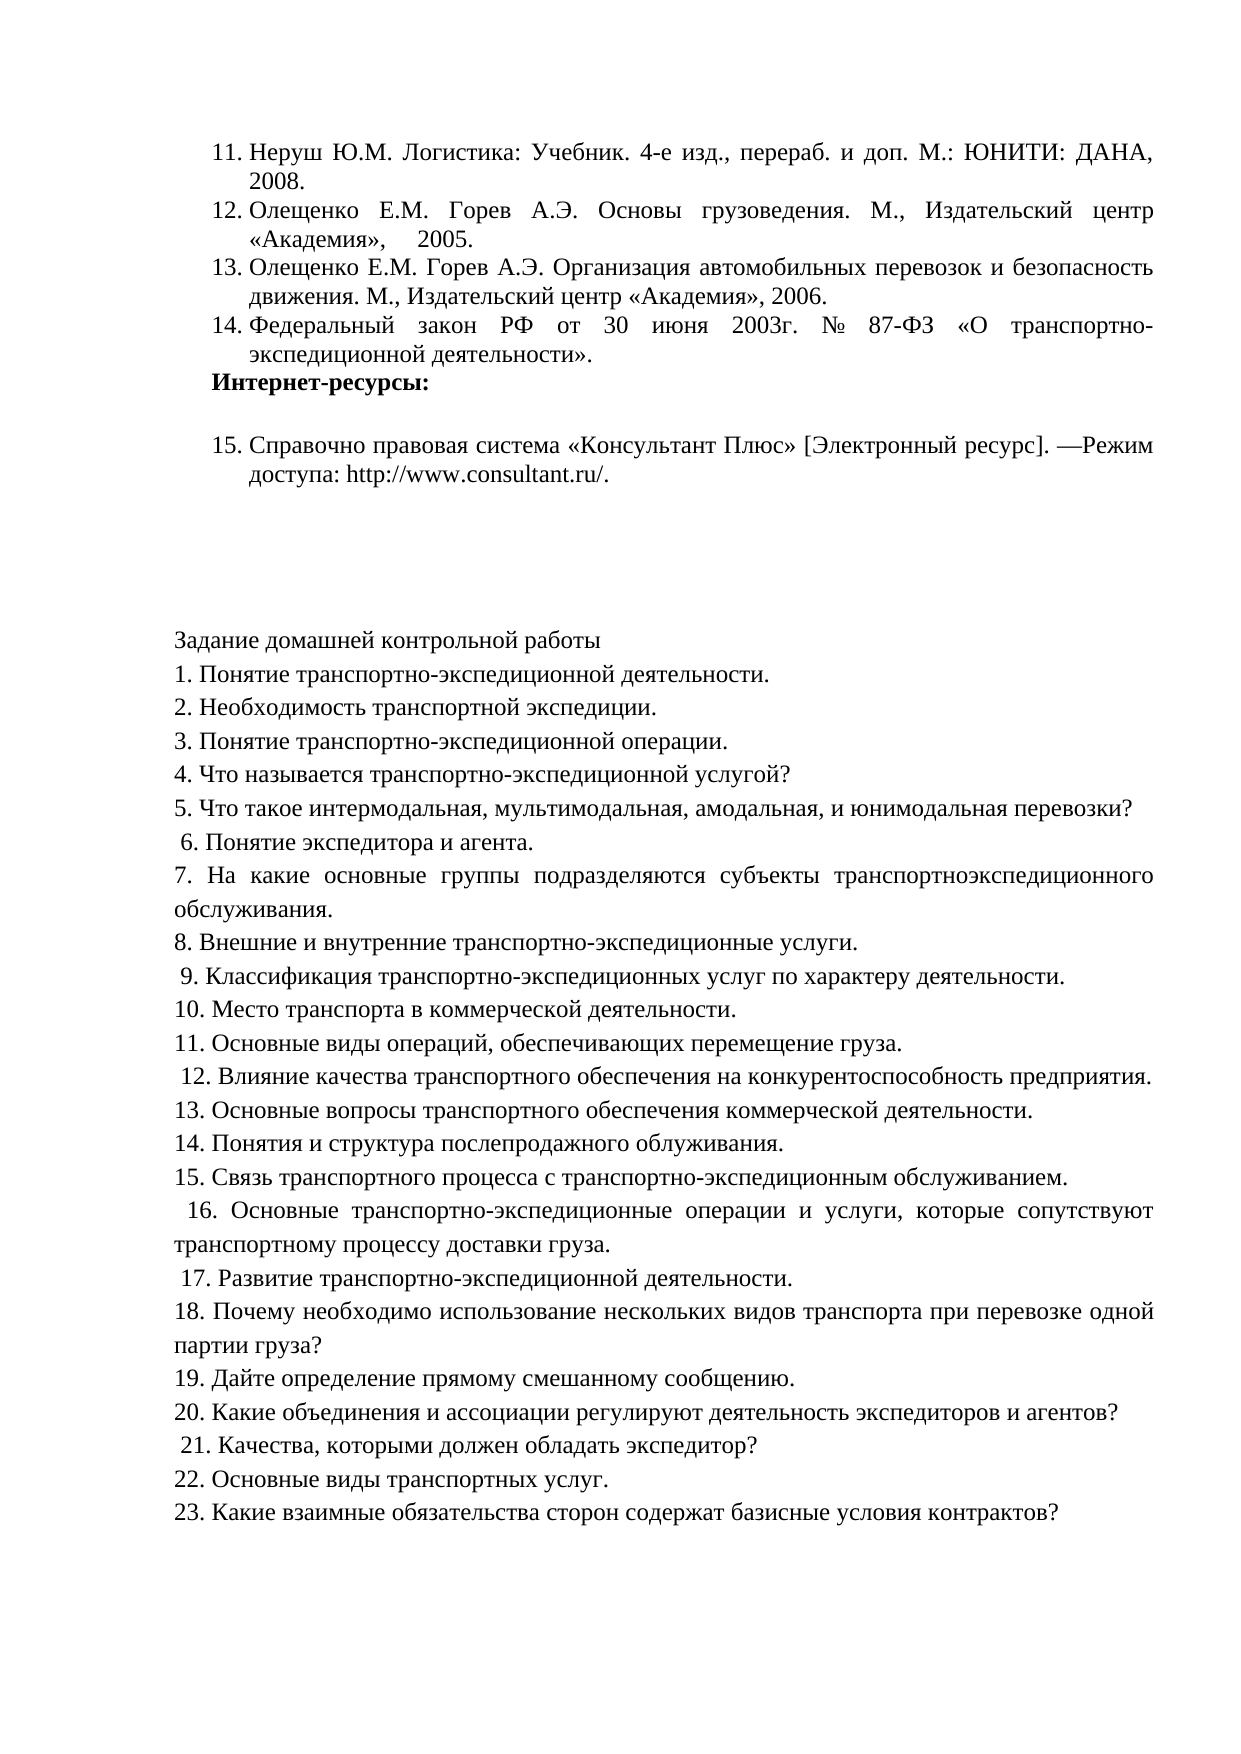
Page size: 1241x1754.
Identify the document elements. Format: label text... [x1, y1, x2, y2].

text Задание домашней контрольной работы [174, 622, 1154, 656]
text 17. Развитие транспортно-экспедиционной деятельности. [174, 1259, 1154, 1293]
text 16. Основные транспортно-экспедиционные операции и услуги, которые сопутствуют транспортному процессу доставки груза. [174, 1192, 1154, 1259]
list Федеральный закон РФ от 30 июня 2003г. № 87-ФЗ «О транспортно-экспедиционной деятельности». [211, 310, 1154, 367]
text 19. Дайте определение прямому смешанному сообщению. [174, 1360, 1154, 1393]
text 23. Какие взаимные обязательства сторон содержат базисные условия контрактов? [174, 1494, 1154, 1528]
text 10. Место транспорта в коммерческой деятельности. [174, 991, 1154, 1024]
text 13. Основные вопросы транспортного обеспечения коммерческой деятельности. [174, 1092, 1154, 1125]
text 11. Основные виды операций, обеспечивающих перемещение груза. [174, 1024, 1154, 1058]
text 18. Почему необходимо использование нескольких видов транспорта при перевозке одной партии груза? [174, 1293, 1154, 1360]
list Справочно правовая система «Консультант Плюс» [Электронный ресурс]. —Режим доступа: http://www.consultant.ru/. [211, 430, 1154, 488]
text 12. Влияние качества транспортного обеспечения на конкурентоспособность предприятия. [174, 1058, 1154, 1092]
text 5. Что такое интермодальная, мультимодальная, амодальная, и юнимодальная перевозки? [174, 790, 1154, 823]
text 15. Связь транспортного процесса с транспортно-экспедиционным обслуживанием. [174, 1159, 1154, 1192]
text 3. Понятие транспортно-экспедиционной операции. [174, 723, 1154, 756]
text 7. На какие основные группы подразделяются субъекты транспортноэкспедиционного обслуживания. [174, 857, 1154, 924]
text 4. Что называется транспортно-экспедиционной услугой? [174, 756, 1154, 790]
text 6. Понятие экспедитора и агента. [174, 823, 1154, 857]
list Неруш Ю.М. Логистика: Учебник. 4-е изд., перераб. и доп. М.: ЮНИТИ: ДАНА, 2008. [211, 137, 1154, 195]
list Олещенко Е.М. Горев А.Э. Организация автомобильных перевозок и безопасность движения. М., Издательский центр «Академия», 2006. [211, 252, 1154, 310]
text 14. Понятия и структура послепродажного облуживания. [174, 1125, 1154, 1159]
text 1. Понятие транспортно-экспедиционной деятельности. [174, 656, 1154, 689]
text Интернет-ресурсы: [211, 367, 1154, 396]
text 9. Классификация транспортно-экспедиционных услуг по характеру деятельности. [174, 957, 1154, 991]
text 20. Какие объединения и ассоциации регулируют деятельность экспедиторов и агентов? [174, 1393, 1154, 1427]
text 8. Внешние и внутренние транспортно-экспедиционные услуги. [174, 924, 1154, 957]
text 22. Основные виды транспортных услуг. [174, 1461, 1154, 1494]
text 21. Качества, которыми должен обладать экспедитор? [174, 1427, 1154, 1461]
list Олещенко Е.М. Горев А.Э. Основы грузоведения. М., Издательский центр «Академия», 2005. [211, 195, 1154, 252]
text 2. Необходимость транспортной экспедиции. [174, 689, 1154, 723]
